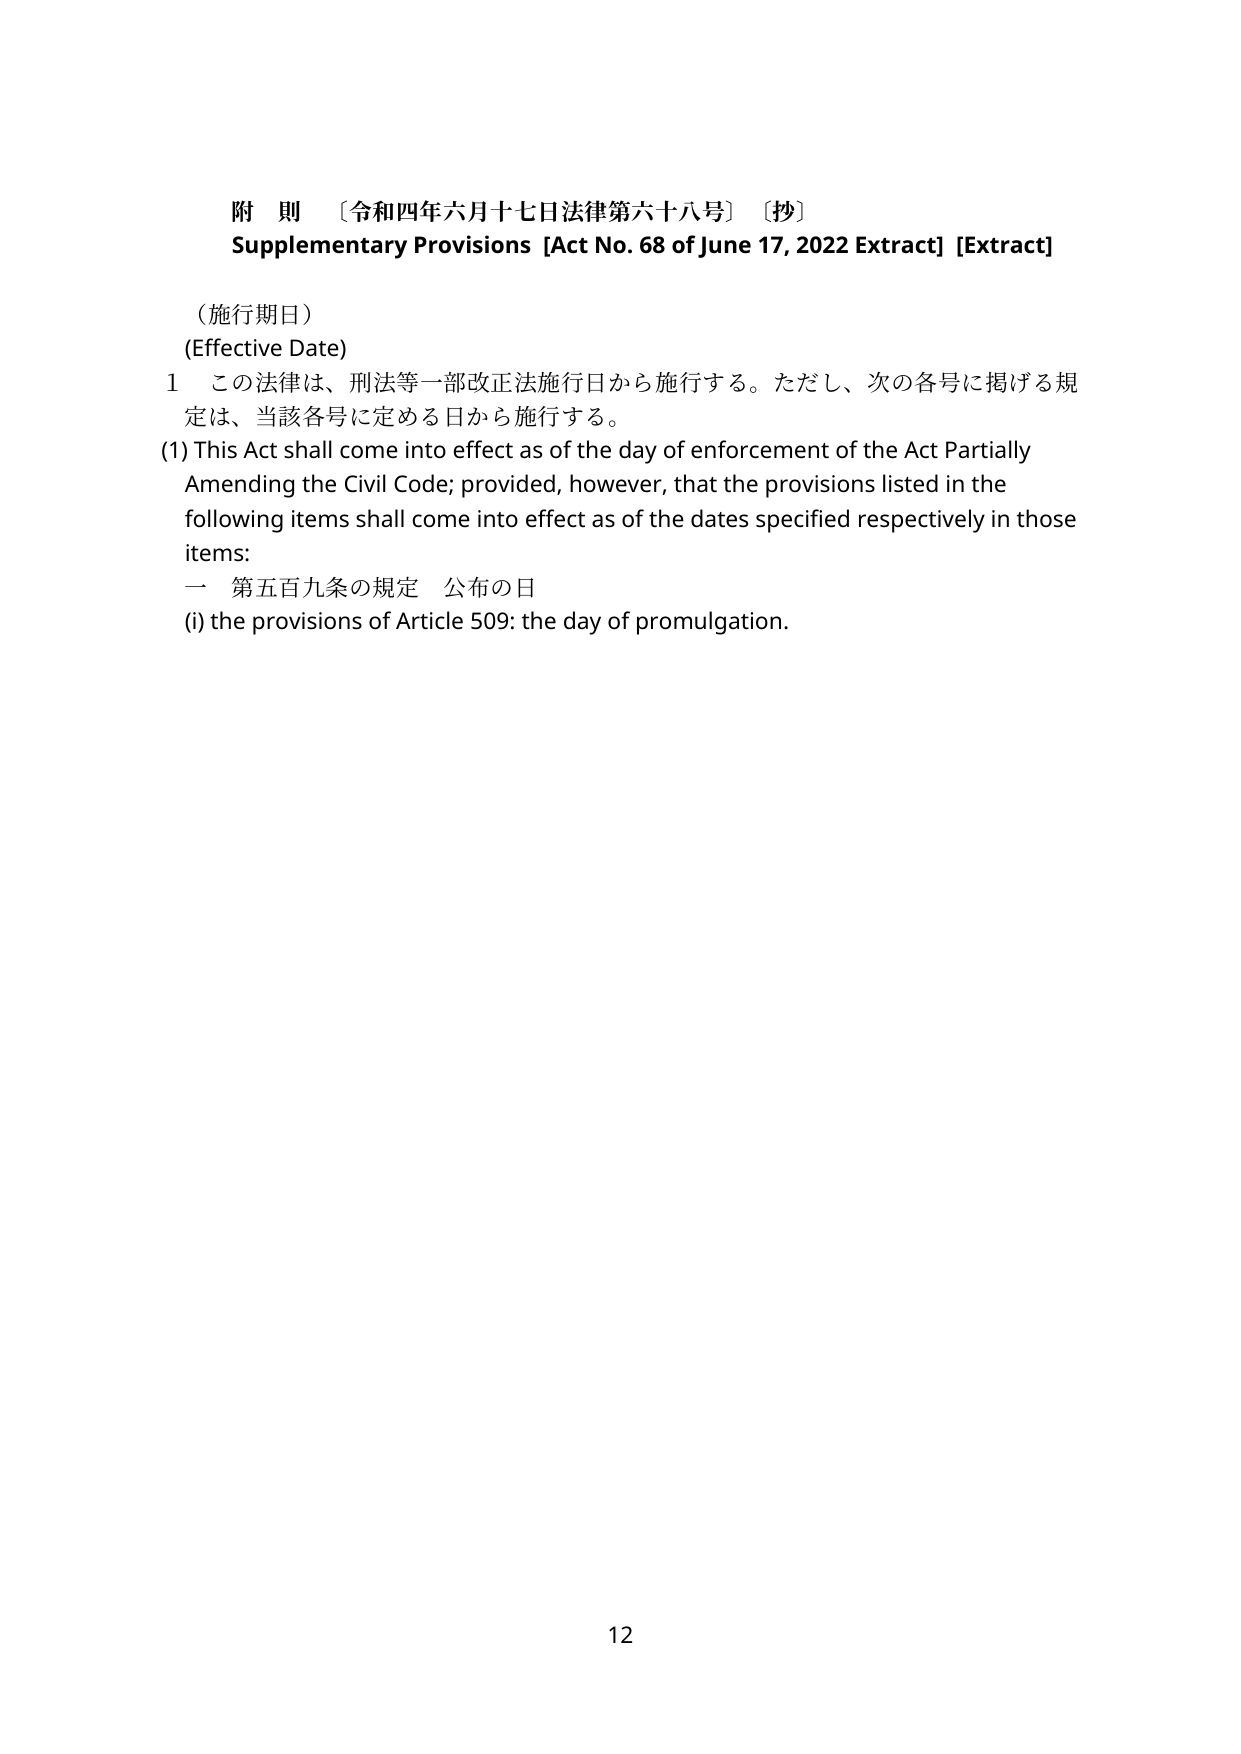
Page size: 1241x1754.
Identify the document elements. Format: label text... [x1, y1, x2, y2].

text （施行期日） [184, 296, 1079, 330]
text (i) the provisions of Article 509: the day of promulgation. [184, 604, 1079, 638]
text Supplementary Provisions [Act No. 68 of June 17, 2022 Extract] [Extract] [230, 228, 1079, 262]
text 一 第五百九条の規定 公布の日 [184, 569, 1079, 604]
text (Effective Date) [184, 330, 1079, 364]
text １ この法律は、刑法等一部改正法施行日から施行する。ただし、次の各号に掲げる規定は、当該各号に定める日から施行する。 [161, 364, 1079, 433]
text (1) This Act shall come into effect as of the day of enforcement of the Act Partially Amending the Civil Code; provided, however, that the provisions listed in the following items shall come into effect as of the dates specified respectively in those items: [161, 433, 1079, 569]
text 附 則 〔令和四年六月十七日法律第六十八号〕〔抄〕 [230, 194, 1079, 228]
